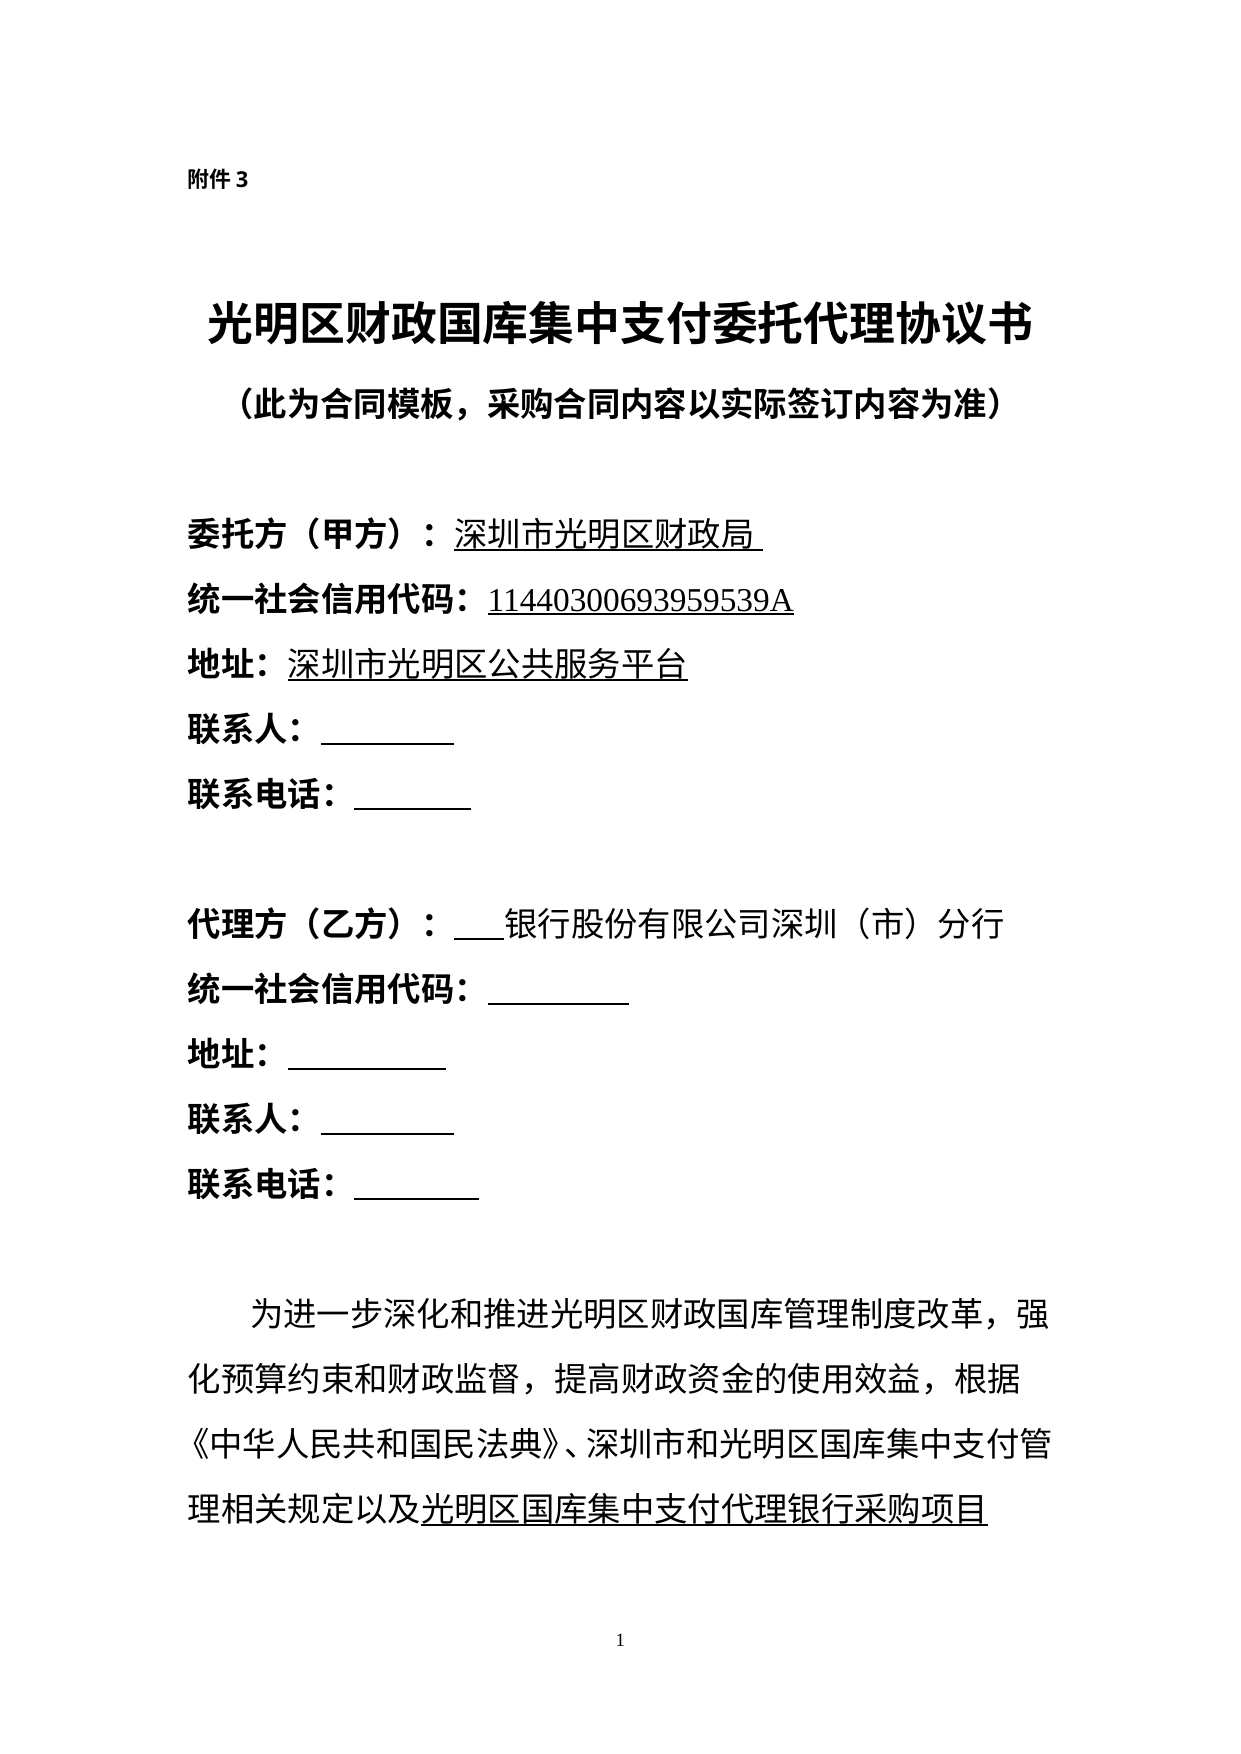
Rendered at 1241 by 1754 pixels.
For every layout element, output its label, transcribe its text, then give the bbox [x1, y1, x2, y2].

text 代理方（乙方）： 银行股份有限公司深圳（市）分行 [187, 889, 1053, 954]
text 光明区财政国库集中支付委托代理协议书 [187, 272, 1053, 369]
text 统一社会信用代码： [187, 954, 1053, 1019]
text 联系电话： [187, 759, 1053, 824]
text 联系人： [187, 1084, 1053, 1149]
text 地址： [187, 1019, 1053, 1084]
text 附件3 [187, 162, 1053, 194]
text 地址：深圳市光明区公共服务平台 [187, 629, 1053, 694]
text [187, 1279, 1053, 1539]
text 联系人： [187, 694, 1053, 759]
text 委托方（甲方）：深圳市光明区财政局 [187, 499, 1053, 564]
text （此为合同模板，采购合同内容以实际签订内容为准） [187, 369, 1053, 434]
text 联系电话： [187, 1149, 1053, 1214]
text 统一社会信用代码：11440300693959539A [187, 564, 1053, 629]
